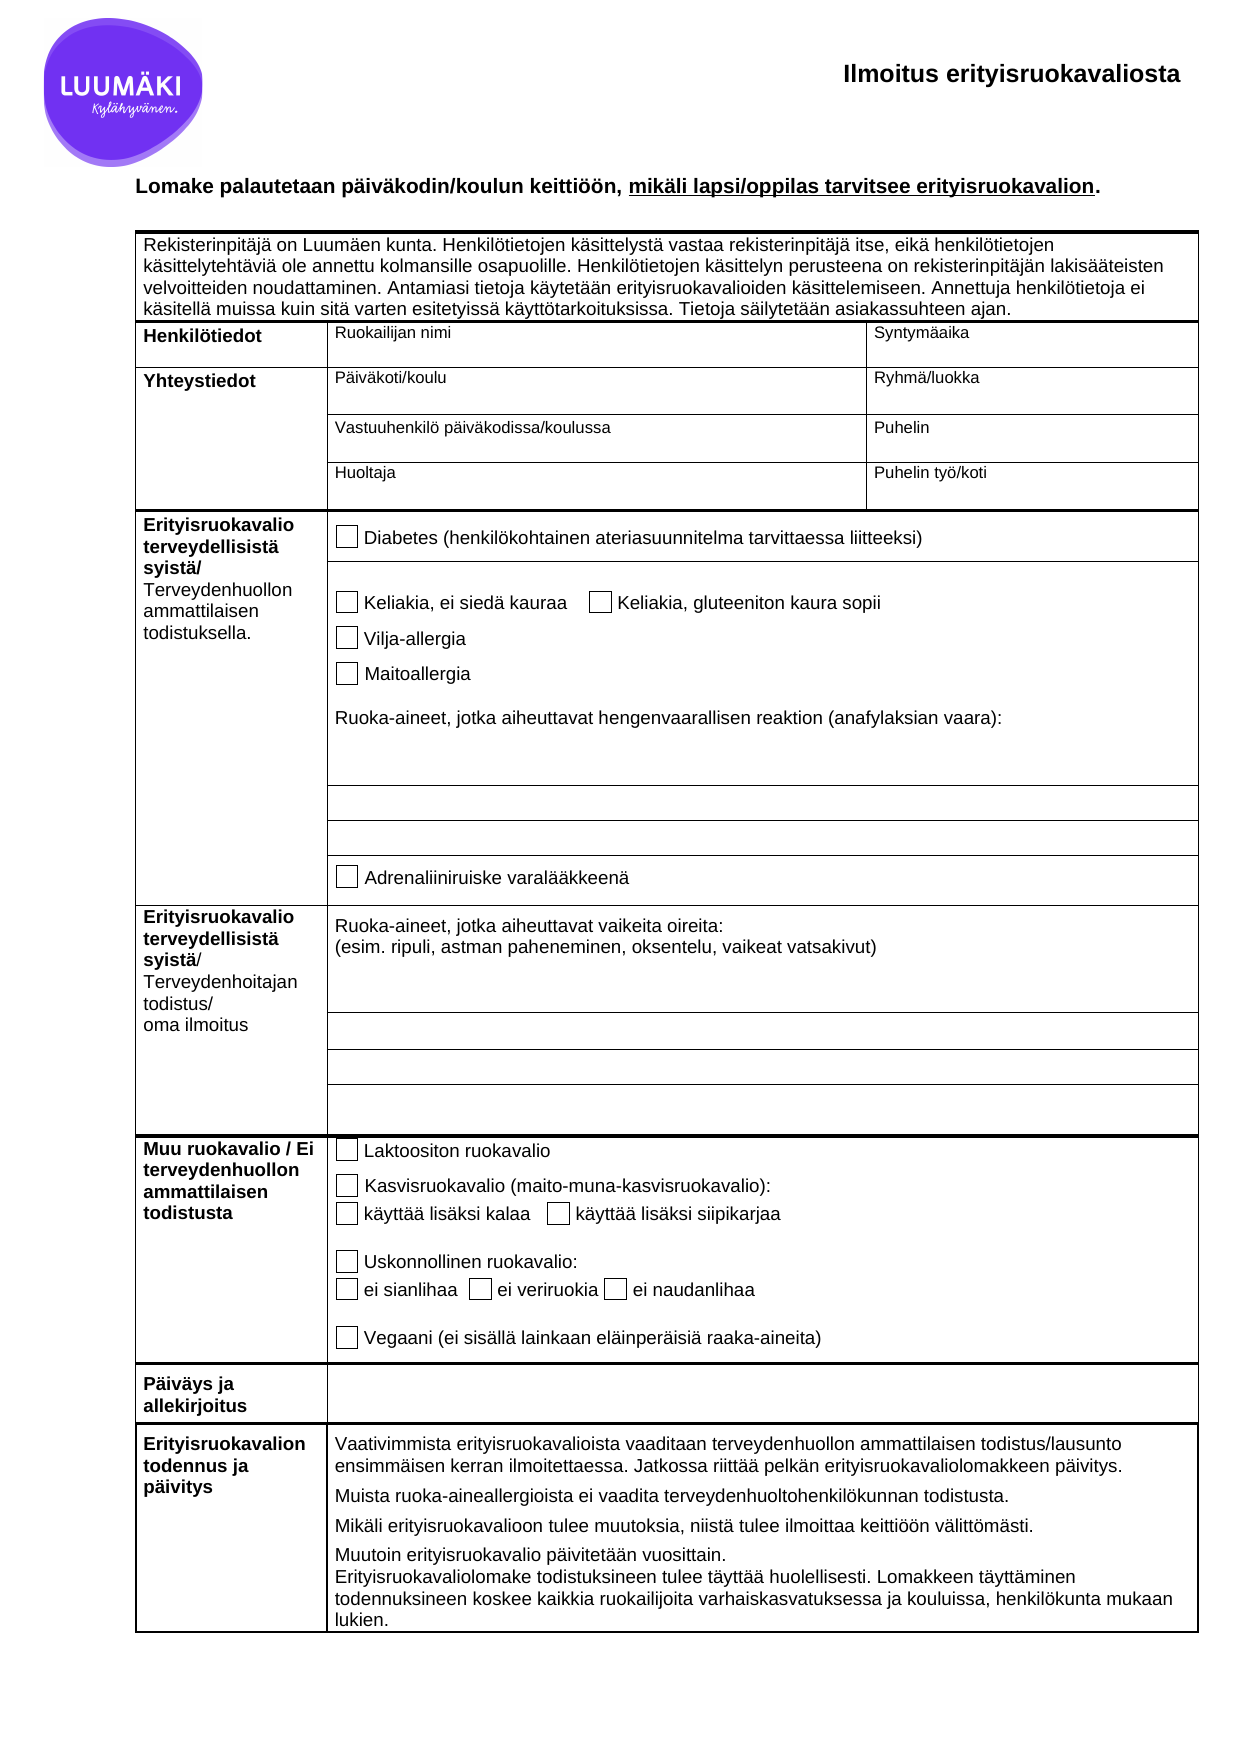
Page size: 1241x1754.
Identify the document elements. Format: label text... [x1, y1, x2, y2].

table_cell Päiväys ja allekirjoitus [136, 1365, 327, 1422]
table_cell [328, 821, 1198, 855]
table_cell Päiväkoti/koulu [328, 368, 866, 414]
table_cell Laktoositon ruokavalio Kasvisruokavalio (maito-muna-kasvisruokavalio): käyttää lisäksi kalaa käyttää lisäksi siipikarjaa Uskonnollinen ruokavalio: ei sianlihaa ei veriruokia ei naudanlihaa Vegaani (ei sisällä lainkaan eläinperäisiä raaka-aineita) [328, 1138, 1198, 1362]
table_cell Ryhmä/luokka [867, 368, 1198, 414]
table_cell [328, 1365, 1198, 1422]
table_cell Erityisruokavalion todennus ja päivitys [137, 1425, 326, 1631]
table_cell Henkilötiedot [136, 323, 327, 367]
table_cell Keliakia, ei siedä kauraa Keliakia, gluteeniton kaura sopii Vilja-allergia Maitoallergia Ruoka-aineet, jotka aiheuttavat hengenvaarallisen reaktion (anafylaksian vaara): [328, 562, 1198, 785]
table_cell [328, 1013, 1198, 1049]
table_cell [328, 1085, 1198, 1134]
picture [43, 18, 203, 167]
table_cell Erityisruokavalio terveydellisistä syistä/ Terveydenhuollon ammattilaisen todistuksella. [136, 512, 327, 905]
table_cell Syntymäaika [867, 323, 1198, 367]
table_cell Huoltaja [328, 463, 866, 509]
table_cell Yhteystiedot [136, 368, 327, 509]
table_cell Adrenaliiniruiske varalääkkeenä [328, 856, 1198, 905]
table_cell Ruoka-aineet, jotka aiheuttavat vaikeita oireita: (esim. ripuli, astman paheneminen, oksentelu, vaikeat vatsakivut) [328, 906, 1198, 1012]
text Lomake palautetaan päiväkodin/koulun keittiöön, mikäli lapsi/oppilas tarvitsee erityisruokavalion. [135, 174, 1181, 198]
table_cell Ruokailijan nimi [328, 323, 866, 367]
table_cell Erityisruokavalio terveydellisistä syistä/ Terveydenhoitajan todistus/ oma ilmoitus [136, 906, 327, 1134]
table_cell Puhelin työ/koti [867, 463, 1198, 509]
table_cell Vastuuhenkilö päiväkodissa/koulussa [328, 415, 866, 462]
table_cell Muu ruokavalio / Ei terveydenhuollon ammattilaisen todistusta [136, 1138, 327, 1362]
table_cell Puhelin [867, 415, 1198, 462]
table_cell Vaativimmista erityisruokavalioista vaaditaan terveydenhuollon ammattilaisen todistus/lausunto ensimmäisen kerran ilmoitettaessa. Jatkossa riittää pelkän erityisruokavaliolomakkeen päivitys. Muista ruoka-aineallergioista ei vaadita terveydenhuoltohenkilökunnan todistusta. Mikäli erityisruokavalioon tulee muutoksia, niistä tulee ilmoittaa keittiöön välittömästi. Muutoin erityisruokavalio päivitetään vuosittain. Erityisruokavaliolomake todistuksineen tulee täyttää huolellisesti. Lomakkeen täyttäminen todennuksineen koskee kaikkia ruokailijoita varhaiskasvatuksessa ja kouluissa, henkilökunta mukaan lukien. [328, 1425, 1197, 1631]
table_header Rekisterinpitäjä on Luumäen kunta. Henkilötietojen käsittelystä vastaa rekisterinpitäjä itse, eikä henkilötietojen käsittelytehtäviä ole annettu kolmansille osapuolille. Henkilötietojen käsittelyn perusteena on rekisterinpitäjän lakisääteisten velvoitteiden noudattaminen. Antamiasi tietoja käytetään erityisruokavalioiden käsittelemiseen. Annettuja henkilötietoja ei käsitellä muissa kuin sitä varten esitetyissä käyttötarkoituksissa. Tietoja säilytetään asiakassuhteen ajan. [136, 234, 1198, 320]
table_cell [328, 786, 1198, 820]
table_cell [328, 1050, 1198, 1084]
table_cell Diabetes (henkilökohtainen ateriasuunnitelma tarvittaessa liitteeksi) [328, 512, 1198, 561]
